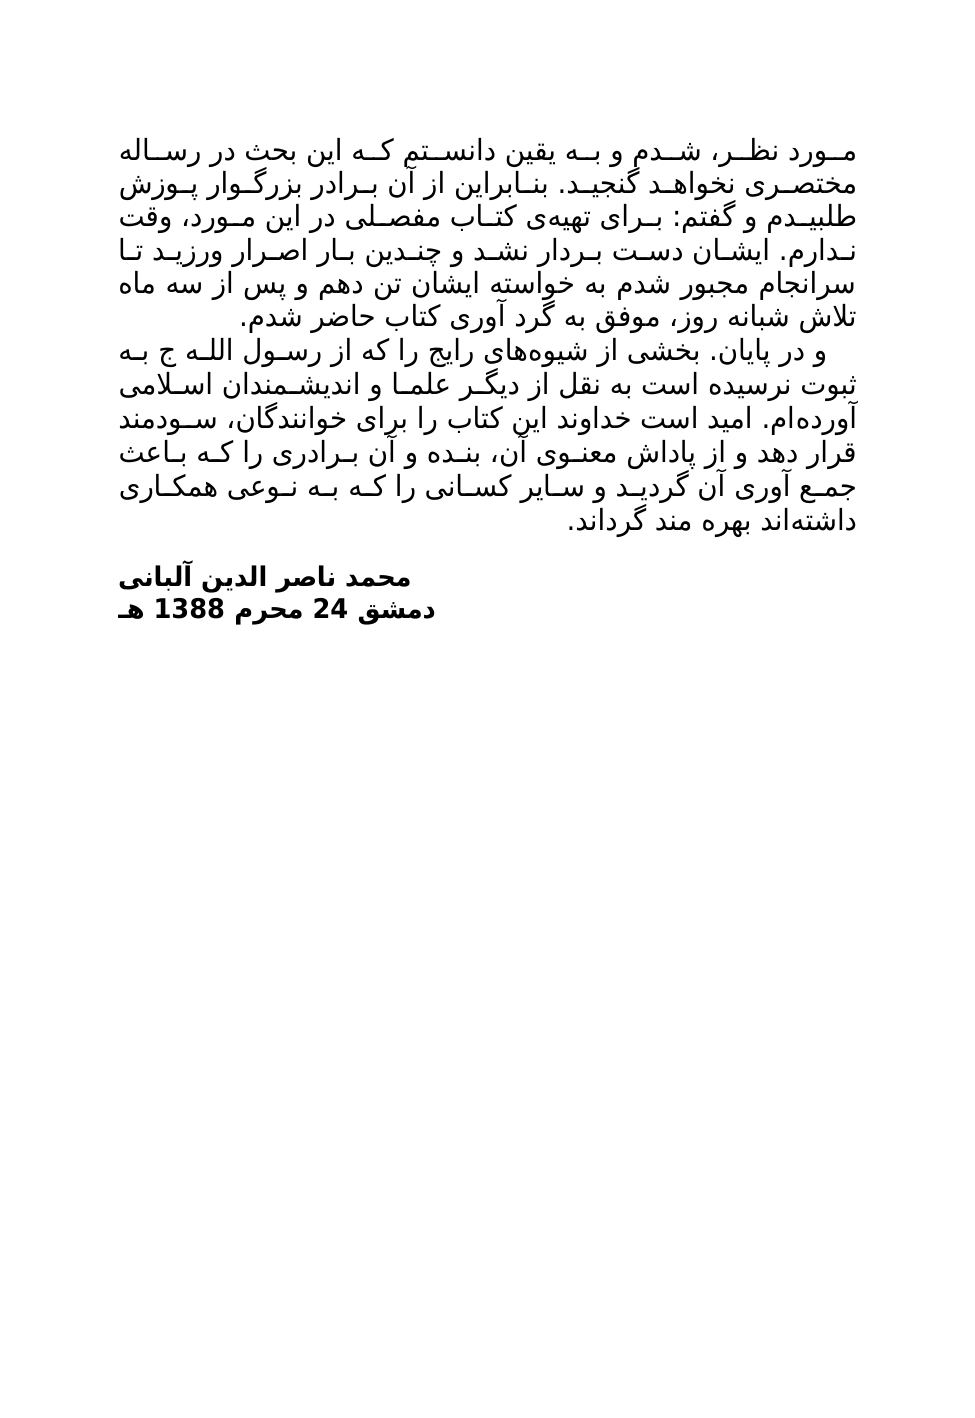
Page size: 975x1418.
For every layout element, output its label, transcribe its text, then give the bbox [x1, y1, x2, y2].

text محمد ناصر الدین آلبانی [118, 561, 857, 593]
text دمشق 24 محرم 1388 هـ [118, 593, 857, 624]
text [118, 134, 857, 334]
text و در پایان. بخشی از شیوه‌های رایج را که از رسول الله ج به ثبوت نرسیده است به نقل از دیگر علما و اندیشمندان اسلامی آورده‌ام. امید است خداوند این کتاب را برای خوانندگان، سودمند قرار دهد و از پاداش معنوی آن، بنده و آن برادری را که باعث جمع آوری آن گردید و سایر کسانی را که به نوعی همکاری داشته‌اند بهره مند گرداند. [118, 334, 857, 537]
